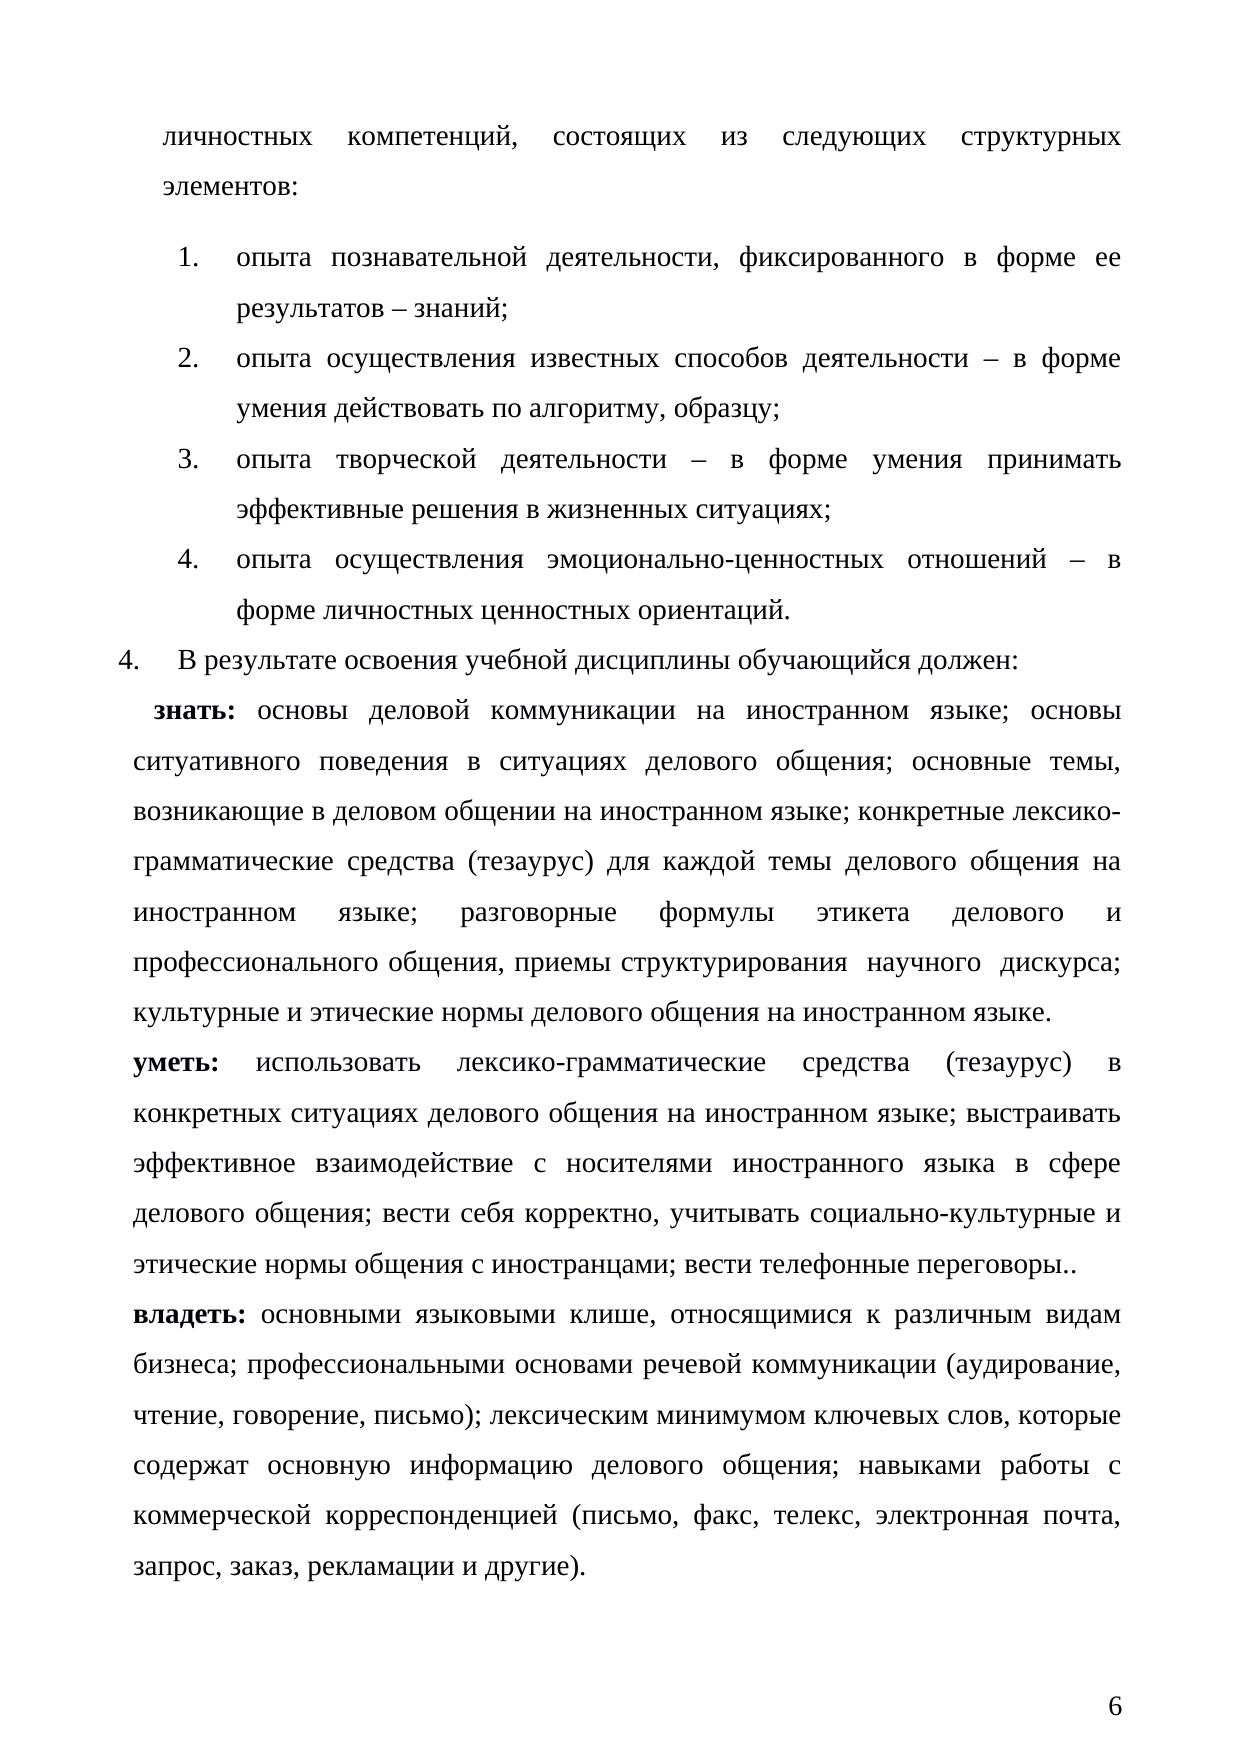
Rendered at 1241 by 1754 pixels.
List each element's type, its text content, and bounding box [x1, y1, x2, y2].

list владеть: основными языковыми клише, относящимися к различным видам бизнеса; профессиональными основами речевой коммуникации (аудирование, чтение, говорение, письмо); лексическим минимумом ключевых слов, которые содержат основную информацию делового общения; навыками работы с коммерческой корреспонденцией (письмо, факс, телекс, электронная почта, запрос, заказ, рекламации и другие). [133, 1296, 1122, 1581]
list уметь: использовать лексико-грамматические средства (тезаурус) в конкретных ситуациях делового общения на иностранном языке; выстраивать эффективное взаимодействие с носителями иностранного языка в сфере делового общения; вести себя корректно, учитывать социально-культурные и этические нормы общения с иностранцами; вести телефонные переговоры.. [133, 1044, 1122, 1279]
list опыта осуществления известных способов деятельности – в форме умения действовать по алгоритму, образцу; [177, 340, 1122, 424]
list знать: основы деловой коммуникации на иностранном языке; основы ситуативного поведения в ситуациях делового общения; основные темы, возникающие в деловом общении на иностранном языке; конкретные лексико-грамматические средства (тезаурус) для каждой темы делового общения на иностранном языке; разговорные формулы этикета делового и профессионального общения, приемы структурирования научного дискурса; культурные и этические нормы делового общения на иностранном языке. [133, 692, 1122, 1028]
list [118, 118, 1122, 202]
list В результате освоения учебной дисциплины обучающийся должен: [118, 642, 1122, 676]
list опыта познавательной деятельности, фиксированного в форме ее результатов – знаний; [177, 239, 1122, 323]
list опыта творческой деятельности – в форме умения принимать эффективные решения в жизненных ситуациях; [177, 441, 1122, 525]
list опыта осуществления эмоционально-ценностных отношений – в форме личностных ценностных ориентаций. [177, 541, 1122, 625]
